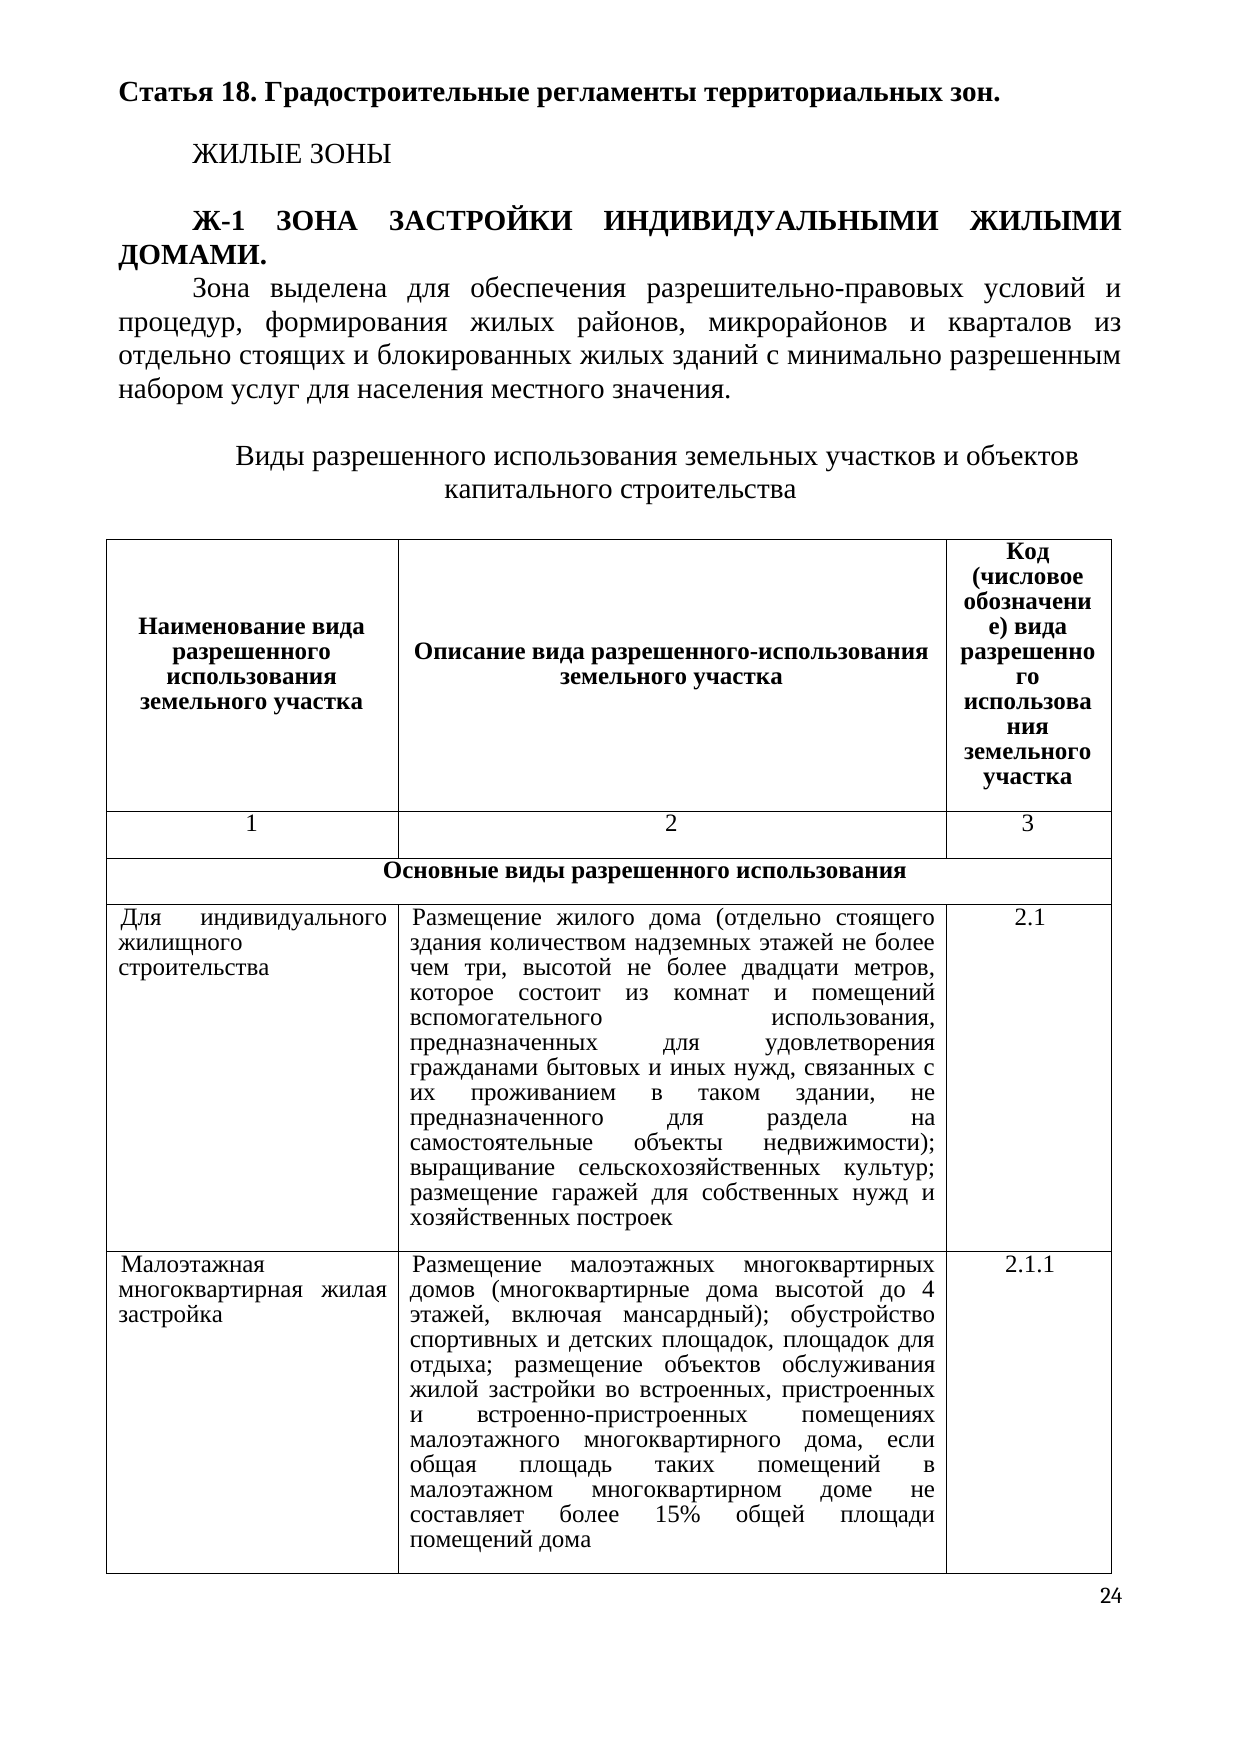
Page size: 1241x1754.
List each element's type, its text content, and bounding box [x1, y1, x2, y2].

text Зона выделена для обеспечения разрешительно-правовых условий и процедур, формирования жилых районов, микрорайонов и кварталов из отдельно стоящих и блокированных жилых зданий с минимально разрешенным набором услуг для населения местного значения. [118, 270, 1122, 404]
table_cell 2 [399, 812, 946, 857]
table_header Код (числовое обозначение) вида разрешенного использования земельного участка [947, 540, 1111, 811]
table_header Описание вида разрешенного-использования земельного участка [399, 540, 946, 811]
table_cell 2.1 [947, 905, 1111, 1251]
table_cell Основные виды разрешенного использования [107, 859, 1111, 904]
table_cell Размещение жилого дома (отдельно стоящего здания количеством надземных этажей не более чем три, высотой не более двадцати метров, которое состоит из комнат и помещений вспомогательного использования, предназначенных для удовлетворения гражданами бытовых и иных нужд, связанных с их проживанием в таком здании, не предназначенного для раздела на самостоятельные объекты недвижимости); выращивание сельскохозяйственных культур; размещение гаражей для собственных нужд и хозяйственных построек [399, 905, 946, 1251]
table_cell Малоэтажная многоквартирная жилая застройка [107, 1252, 398, 1573]
table_header Наименование вида разрешенного использования земельного участка [107, 540, 398, 811]
text ЖИЛЫЕ ЗОНЫ [118, 136, 1122, 170]
table_cell Для индивидуального жилищного строительства [107, 905, 398, 1251]
text Статья 18. Градостроительные регламенты территориальных зон. [118, 74, 1122, 107]
table_cell 3 [947, 812, 1111, 857]
table_cell 2.1.1 [947, 1252, 1111, 1573]
table_cell Размещение малоэтажных многоквартирных домов (многоквартирные дома высотой до 4 этажей, включая мансардный); обустройство спортивных и детских площадок, площадок для отдыха; размещение объектов обслуживания жилой застройки во встроенных, пристроенных и встроенно-пристроенных помещениях малоэтажного многоквартирного дома, если общая площадь таких помещений в малоэтажном многоквартирном доме не составляет более 15% общей площади помещений дома [399, 1252, 946, 1573]
text Виды разрешенного использования земельных участков и объектов капитального строительства [118, 438, 1122, 505]
text Ж-1 ЗОНА ЗАСТРОЙКИ ИНДИВИДУАЛЬНЫМИ ЖИЛЫМИ ДОМАМИ. [118, 203, 1122, 270]
table_cell 1 [107, 812, 398, 857]
